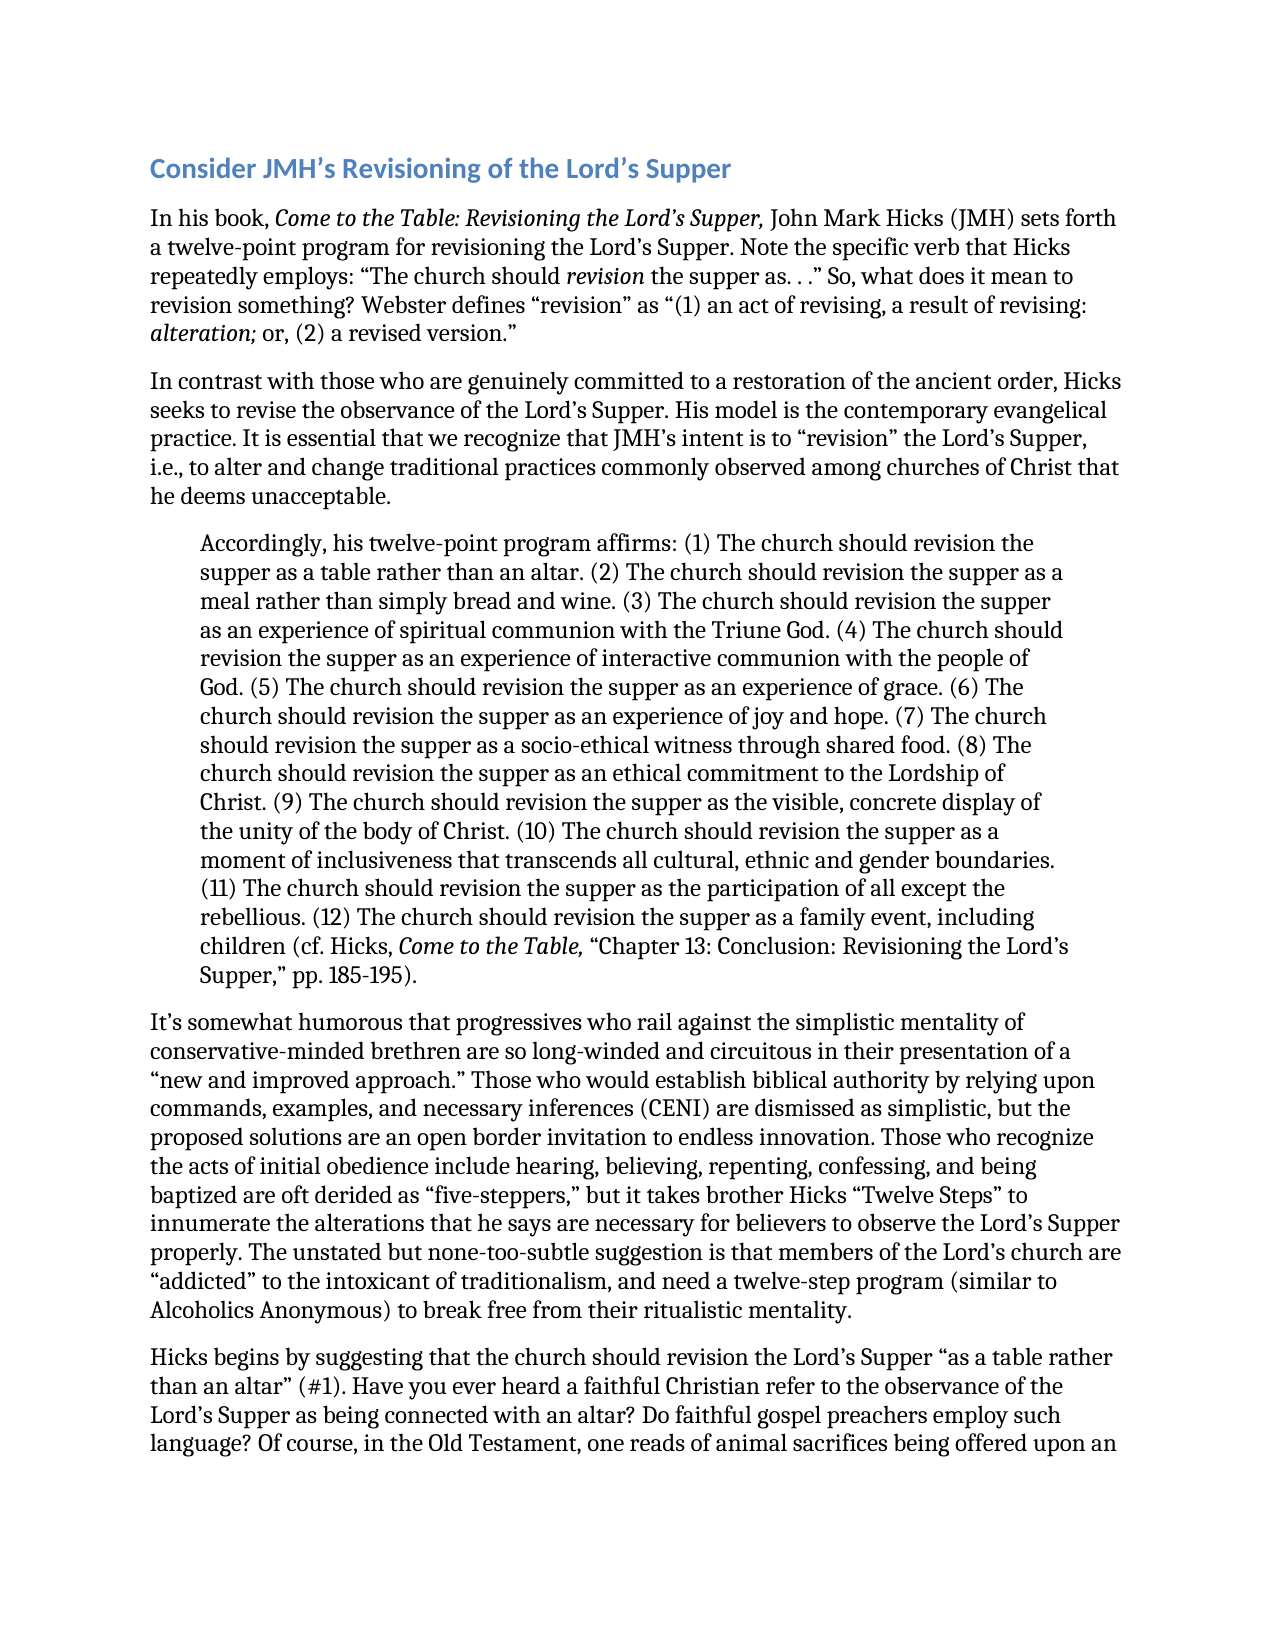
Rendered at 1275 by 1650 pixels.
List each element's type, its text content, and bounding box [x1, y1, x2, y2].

text In his book, Come to the Table: Revisioning the Lord’s Supper, John Mark Hicks (JMH) sets forth a twelve-point program for revisioning the Lord’s Supper. Note the specific verb that Hicks repeatedly employs: “The church should revision the supper as. . .” So, what does it mean to revision something? Webster defines “revision” as “(1) an act of revising, a result of revising: alteration; or, (2) a revised version.” [150, 204, 1125, 348]
subtitle Consider JMH’s Revisioning of the Lord’s Supper [150, 150, 1125, 186]
text In contrast with those who are genuinely committed to a restoration of the ancient order, Hicks seeks to revise the observance of the Lord’s Supper. His model is the contemporary evangelical practice. It is essential that we recognize that JMH’s intent is to “revision” the Lord’s Supper, i.e., to alter and change traditional practices commonly observed among churches of Christ that he deems unacceptable. [150, 367, 1125, 511]
text It’s somewhat humorous that progressives who rail against the simplistic mentality of conservative-minded brethren are so long-winded and circuitous in their presentation of a “new and improved approach.” Those who would establish biblical authority by relying upon commands, examples, and necessary inferences (CENI) are dismissed as simplistic, but the proposed solutions are an open border invitation to endless innovation. Those who recognize the acts of initial obedience include hearing, believing, repenting, confessing, and being baptized are oft derided as “five-steppers,” but it takes brother Hicks “Twelve Steps” to innumerate the alterations that he says are necessary for believers to observe the Lord’s Supper properly. The unstated but none-too-subtle suggestion is that members of the Lord’s church are “addicted” to the intoxicant of traditionalism, and need a twelve-step program (similar to Alcoholics Anonymous) to break free from their ritualistic mentality. [150, 1008, 1125, 1324]
text Accordingly, his twelve-point program affirms: (1) The church should revision the supper as a table rather than an altar. (2) The church should revision the supper as a meal rather than simply bread and wine. (3) The church should revision the supper as an experience of spiritual communion with the Triune God. (4) The church should revision the supper as an experience of interactive communion with the people of God. (5) The church should revision the supper as an experience of grace. (6) The church should revision the supper as an experience of joy and hope. (7) The church should revision the supper as a socio-ethical witness through shared food. (8) The church should revision the supper as an ethical commitment to the Lordship of Christ. (9) The church should revision the supper as the visible, concrete display of the unity of the body of Christ. (10) The church should revision the supper as a moment of inclusiveness that transcends all cultural, ethnic and gender boundaries. (11) The church should revision the supper as the participation of all except the rebellious. (12) The church should revision the supper as a family event, including children (cf. Hicks, Come to the Table, “Chapter 13: Conclusion: Revisioning the Lord’s Supper,” pp. 185-195). [200, 529, 1075, 989]
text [150, 1343, 1125, 1458]
